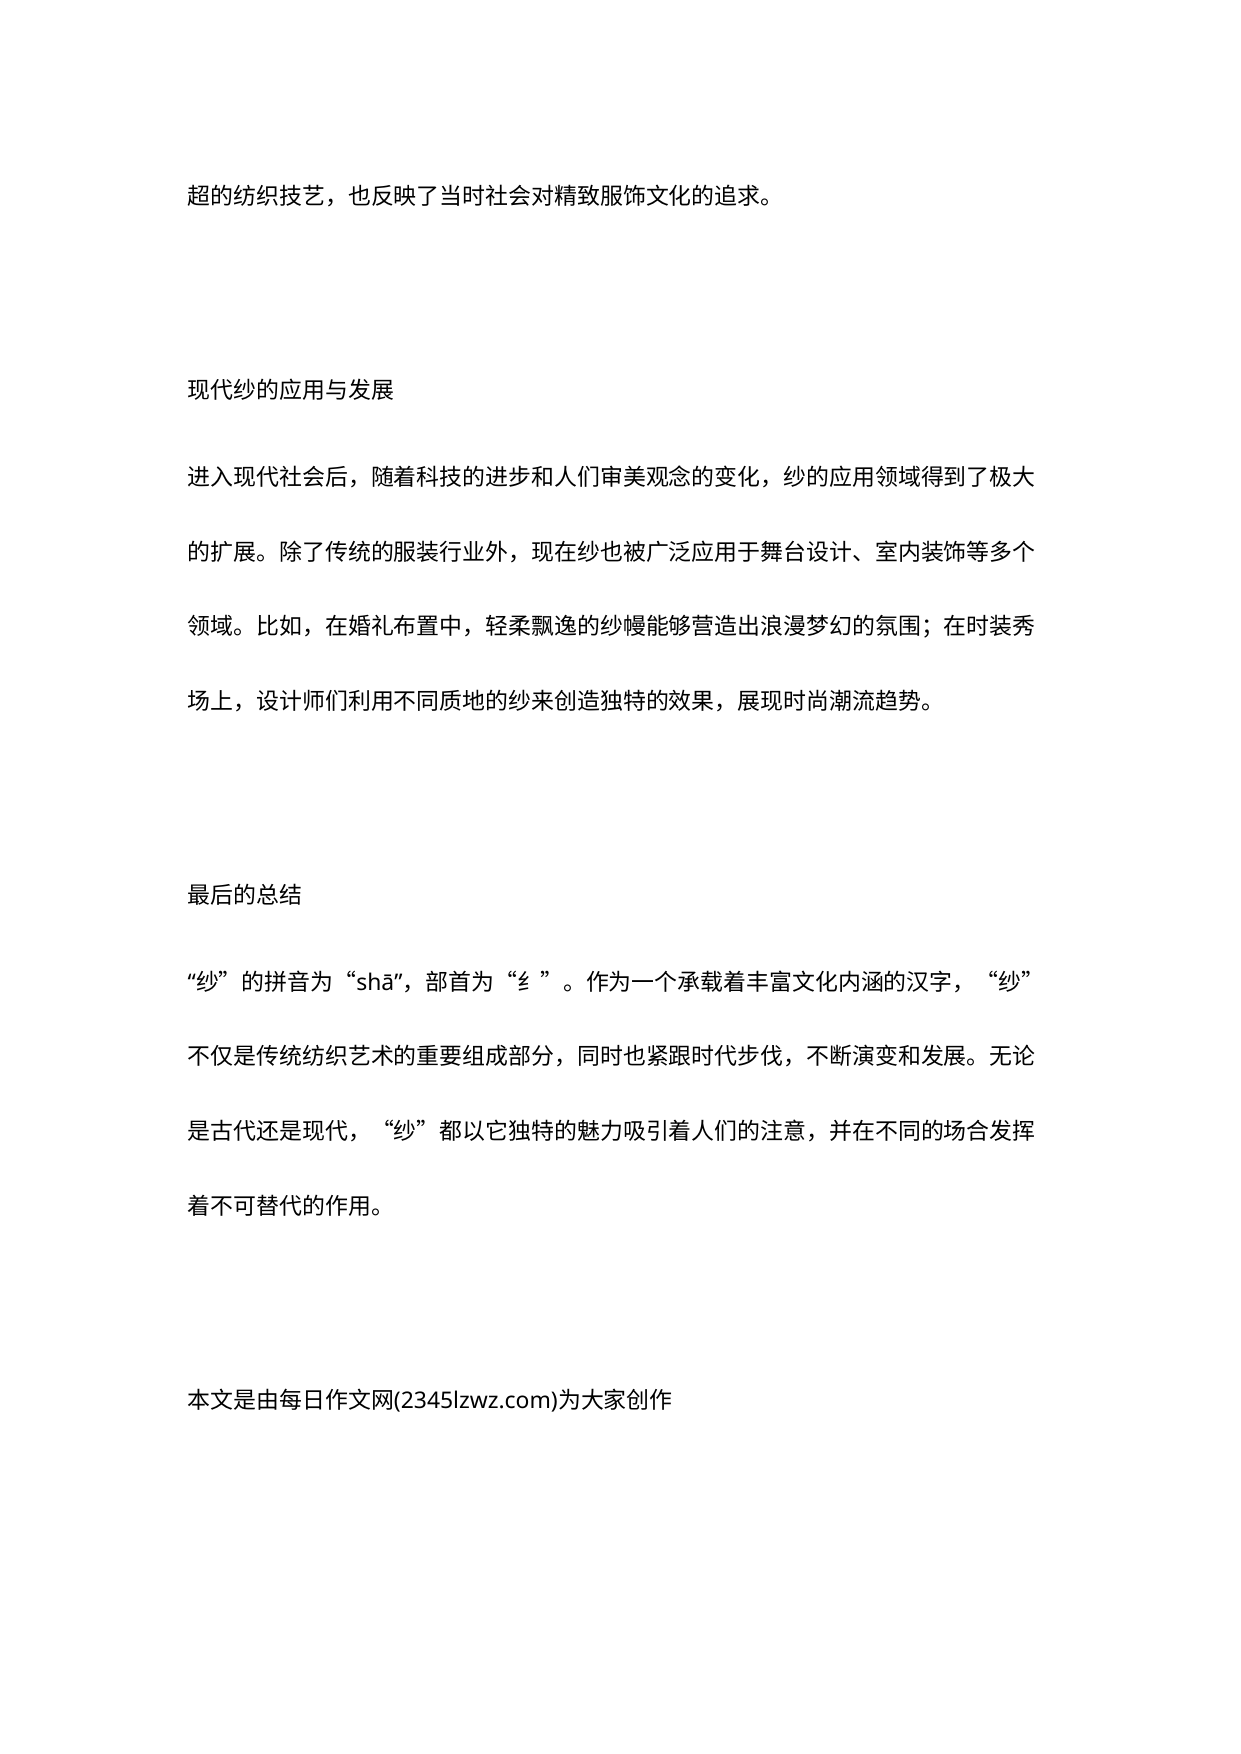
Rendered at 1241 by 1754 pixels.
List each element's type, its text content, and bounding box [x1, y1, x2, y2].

text 最后的总结 [187, 861, 1053, 926]
text 进入现代社会后，随着科技的进步和人们审美观念的变化，纱的应用领域得到了极大的扩展。除了传统的服装行业外，现在纱也被广泛应用于舞台设计、室内装饰等多个领域。比如，在婚礼布置中，轻柔飘逸的纱幔能够营造出浪漫梦幻的氛围；在时装秀场上，设计师们利用不同质地的纱来创造独特的效果，展现时尚潮流趋势。 [187, 443, 1053, 732]
text “纱”的拼音为“shā”，部首为“纟”。作为一个承载着丰富文化内涵的汉字，“纱”不仅是传统纺织艺术的重要组成部分，同时也紧跟时代步伐，不断演变和发展。无论是古代还是现代，“纱”都以它独特的魅力吸引着人们的注意，并在不同的场合发挥着不可替代的作用。 [187, 948, 1053, 1237]
text 本文是由每日作文网(2345lzwz.com)为大家创作 [187, 1366, 1053, 1431]
text 现代纱的应用与发展 [187, 356, 1053, 421]
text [187, 162, 1053, 227]
